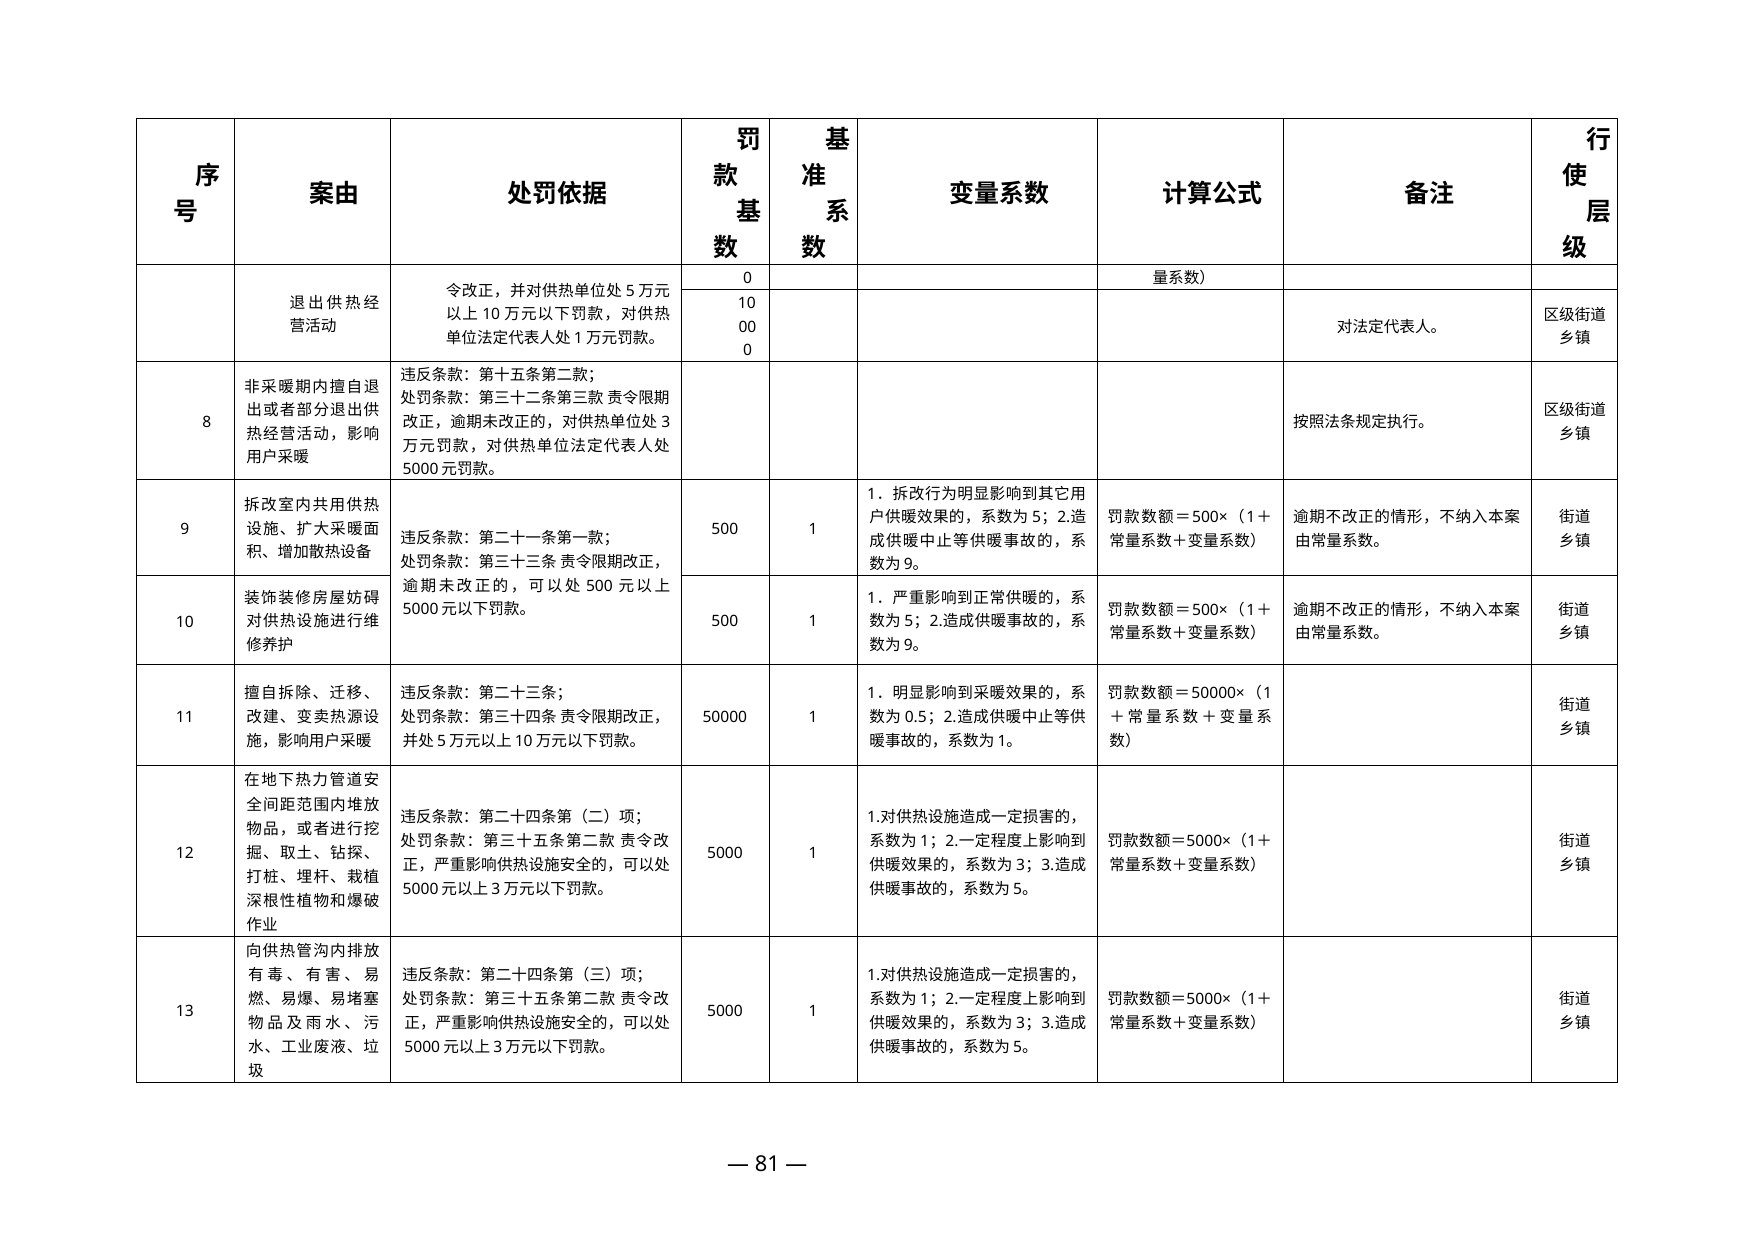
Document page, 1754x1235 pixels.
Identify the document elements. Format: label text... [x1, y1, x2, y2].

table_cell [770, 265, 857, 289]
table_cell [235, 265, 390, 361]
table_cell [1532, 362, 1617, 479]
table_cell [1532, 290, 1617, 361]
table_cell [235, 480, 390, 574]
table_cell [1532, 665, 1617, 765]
table_header 变量系数 [858, 119, 1097, 264]
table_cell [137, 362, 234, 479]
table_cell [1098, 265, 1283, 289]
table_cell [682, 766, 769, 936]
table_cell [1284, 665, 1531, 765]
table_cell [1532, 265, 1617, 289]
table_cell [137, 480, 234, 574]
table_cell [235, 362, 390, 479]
table_header 案由 [235, 119, 390, 264]
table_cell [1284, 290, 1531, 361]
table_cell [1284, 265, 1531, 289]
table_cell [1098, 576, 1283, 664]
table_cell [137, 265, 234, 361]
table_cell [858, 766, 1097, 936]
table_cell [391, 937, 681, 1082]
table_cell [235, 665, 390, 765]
table_header 行使 层级 [1532, 119, 1617, 264]
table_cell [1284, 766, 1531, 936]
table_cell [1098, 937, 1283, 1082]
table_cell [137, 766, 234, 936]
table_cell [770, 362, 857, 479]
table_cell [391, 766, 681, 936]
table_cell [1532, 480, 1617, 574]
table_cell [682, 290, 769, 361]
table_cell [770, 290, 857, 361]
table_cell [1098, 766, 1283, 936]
table_header 序号 [137, 119, 234, 264]
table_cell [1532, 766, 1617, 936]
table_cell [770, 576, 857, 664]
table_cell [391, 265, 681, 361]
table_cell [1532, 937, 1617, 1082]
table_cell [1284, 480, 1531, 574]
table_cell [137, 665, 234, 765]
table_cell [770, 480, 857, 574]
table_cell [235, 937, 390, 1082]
table_header 基准 系数 [770, 119, 857, 264]
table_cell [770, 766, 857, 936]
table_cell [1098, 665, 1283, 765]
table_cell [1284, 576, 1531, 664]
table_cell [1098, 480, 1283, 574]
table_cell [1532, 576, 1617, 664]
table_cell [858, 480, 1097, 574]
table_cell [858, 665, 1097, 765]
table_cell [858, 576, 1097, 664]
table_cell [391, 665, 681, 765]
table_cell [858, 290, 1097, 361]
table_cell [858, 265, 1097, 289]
table_header 罚款 基数 [682, 119, 769, 264]
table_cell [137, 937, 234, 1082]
table_header 处罚依据 [391, 119, 681, 264]
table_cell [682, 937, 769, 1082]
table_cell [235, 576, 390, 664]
table_header 计算公式 [1098, 119, 1283, 264]
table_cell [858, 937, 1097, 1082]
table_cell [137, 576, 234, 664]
table_header 备注 [1284, 119, 1531, 264]
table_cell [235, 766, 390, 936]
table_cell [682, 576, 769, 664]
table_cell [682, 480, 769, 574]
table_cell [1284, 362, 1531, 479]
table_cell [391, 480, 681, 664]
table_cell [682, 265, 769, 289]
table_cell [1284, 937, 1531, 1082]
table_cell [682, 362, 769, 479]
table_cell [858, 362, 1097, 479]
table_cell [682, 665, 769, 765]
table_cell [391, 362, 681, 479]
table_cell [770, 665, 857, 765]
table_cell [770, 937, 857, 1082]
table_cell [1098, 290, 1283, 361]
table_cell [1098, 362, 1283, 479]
